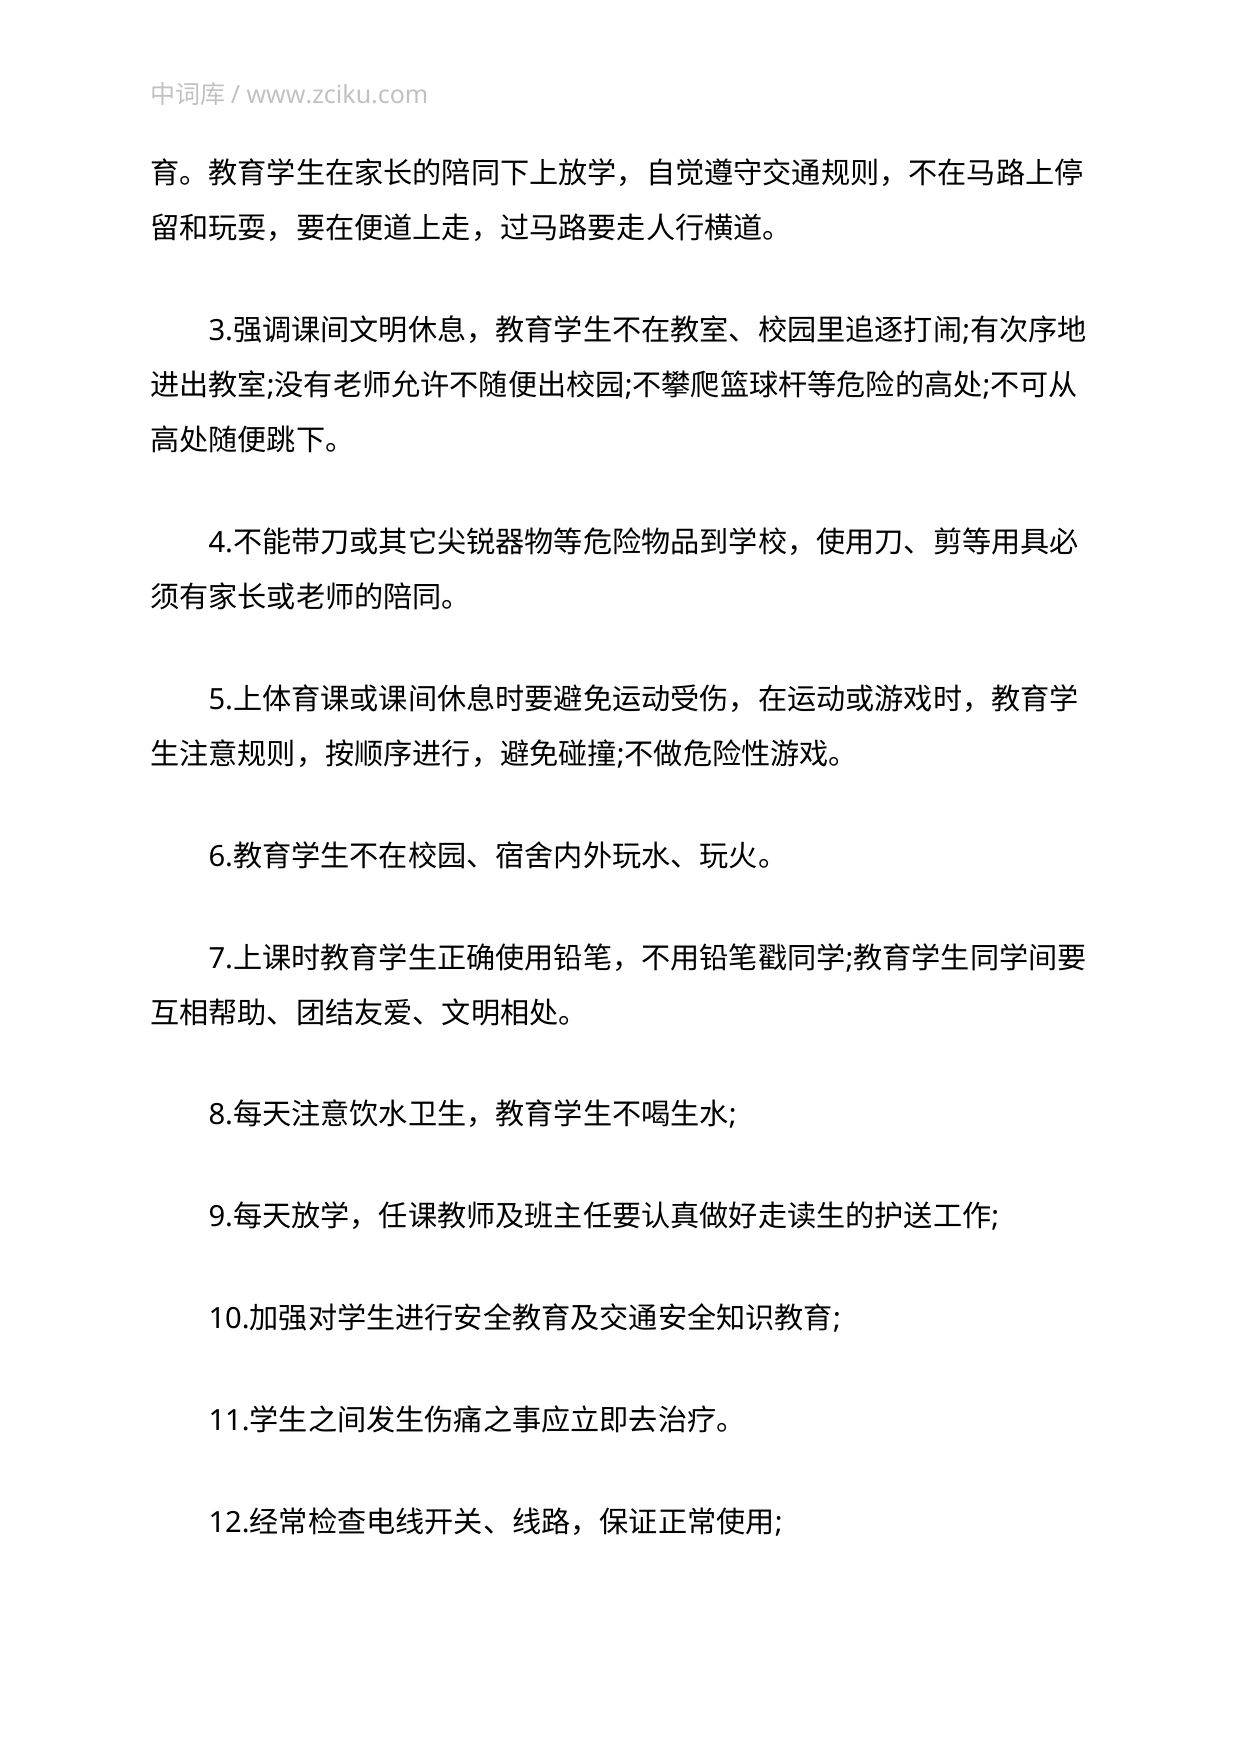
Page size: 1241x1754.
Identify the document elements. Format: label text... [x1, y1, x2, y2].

text 4.不能带刀或其它尖锐器物等危险物品到学校，使用刀、剪等用具必须有家长或老师的陪同。 [150, 518, 1090, 616]
text 8.每天注意饮水卫生，教育学生不喝生水; [150, 1091, 1090, 1133]
text 12.经常检查电线开关、线路，保证正常使用; [150, 1499, 1090, 1541]
text 3.强调课间文明休息，教育学生不在教室、校园里追逐打闹;有次序地进出教室;没有老师允许不随便出校园;不攀爬篮球杆等危险的高处;不可从高处随便跳下。 [150, 307, 1090, 459]
text 7.上课时教育学生正确使用铅笔，不用铅笔戳同学;教育学生同学间要互相帮助、团结友爱、文明相处。 [150, 934, 1090, 1031]
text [150, 150, 1090, 247]
text 5.上体育课或课间休息时要避免运动受伤，在运动或游戏时，教育学生注意规则，按顺序进行，避免碰撞;不做危险性游戏。 [150, 675, 1090, 773]
text 6.教育学生不在校园、宿舍内外玩水、玩火。 [150, 832, 1090, 874]
text 10.加强对学生进行安全教育及交通安全知识教育; [150, 1295, 1090, 1337]
text 11.学生之间发生伤痛之事应立即去治疗。 [150, 1397, 1090, 1439]
text 9.每天放学，任课教师及班主任要认真做好走读生的护送工作; [150, 1193, 1090, 1235]
